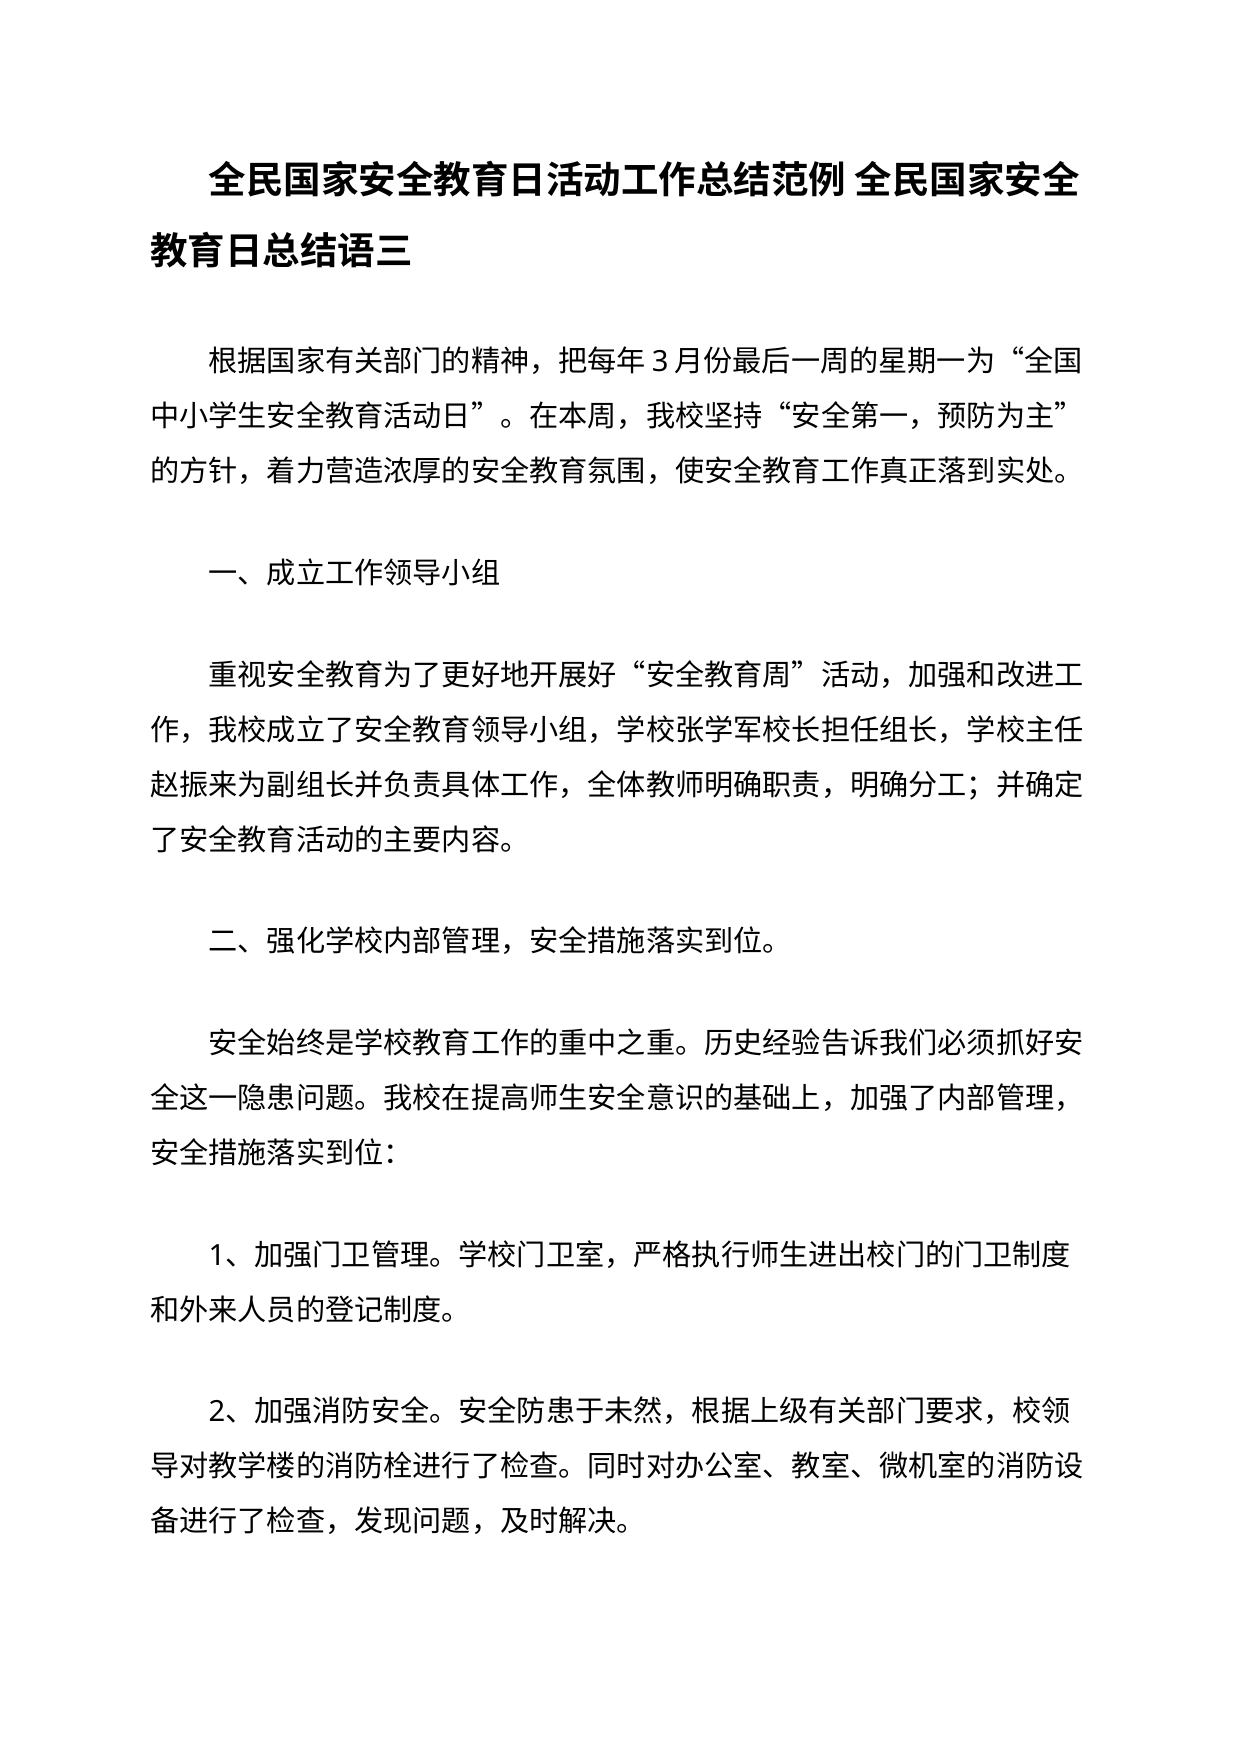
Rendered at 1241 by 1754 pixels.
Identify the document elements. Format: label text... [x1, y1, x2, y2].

text 1、加强门卫管理。学校门卫室，严格执行师生进出校门的门卫制度和外来人员的登记制度。 [150, 1231, 1090, 1328]
text 根据国家有关部门的精神，把每年3月份最后一周的星期一为“全国中小学生安全教育活动日”。在本周，我校坚持“安全第一，预防为主”的方针，着力营造浓厚的安全教育氛围，使安全教育工作真正落到实处。 [150, 338, 1090, 490]
text 重视安全教育为了更好地开展好“安全教育周”活动，加强和改进工作，我校成立了安全教育领导小组，学校张学军校长担任组长，学校主任赵振来为副组长并负责具体工作，全体教师明确职责，明确分工；并确定了安全教育活动的主要内容。 [150, 651, 1090, 858]
text 2、加强消防安全。安全防患于未然，根据上级有关部门要求，校领导对教学楼的消防栓进行了检查。同时对办公室、教室、微机室的消防设备进行了检查，发现问题，及时解决。 [150, 1388, 1090, 1540]
text 一、成立工作领导小组 [150, 549, 1090, 592]
text 安全始终是学校教育工作的重中之重。历史经验告诉我们必须抓好安全这一隐患问题。我校在提高师生安全意识的基础上，加强了内部管理，安全措施落实到位： [150, 1019, 1090, 1172]
text 二、强化学校内部管理，安全措施落实到位。 [150, 918, 1090, 960]
text 全民国家安全教育日活动工作总结范例 全民国家安全教育日总结语三 [150, 150, 1090, 275]
